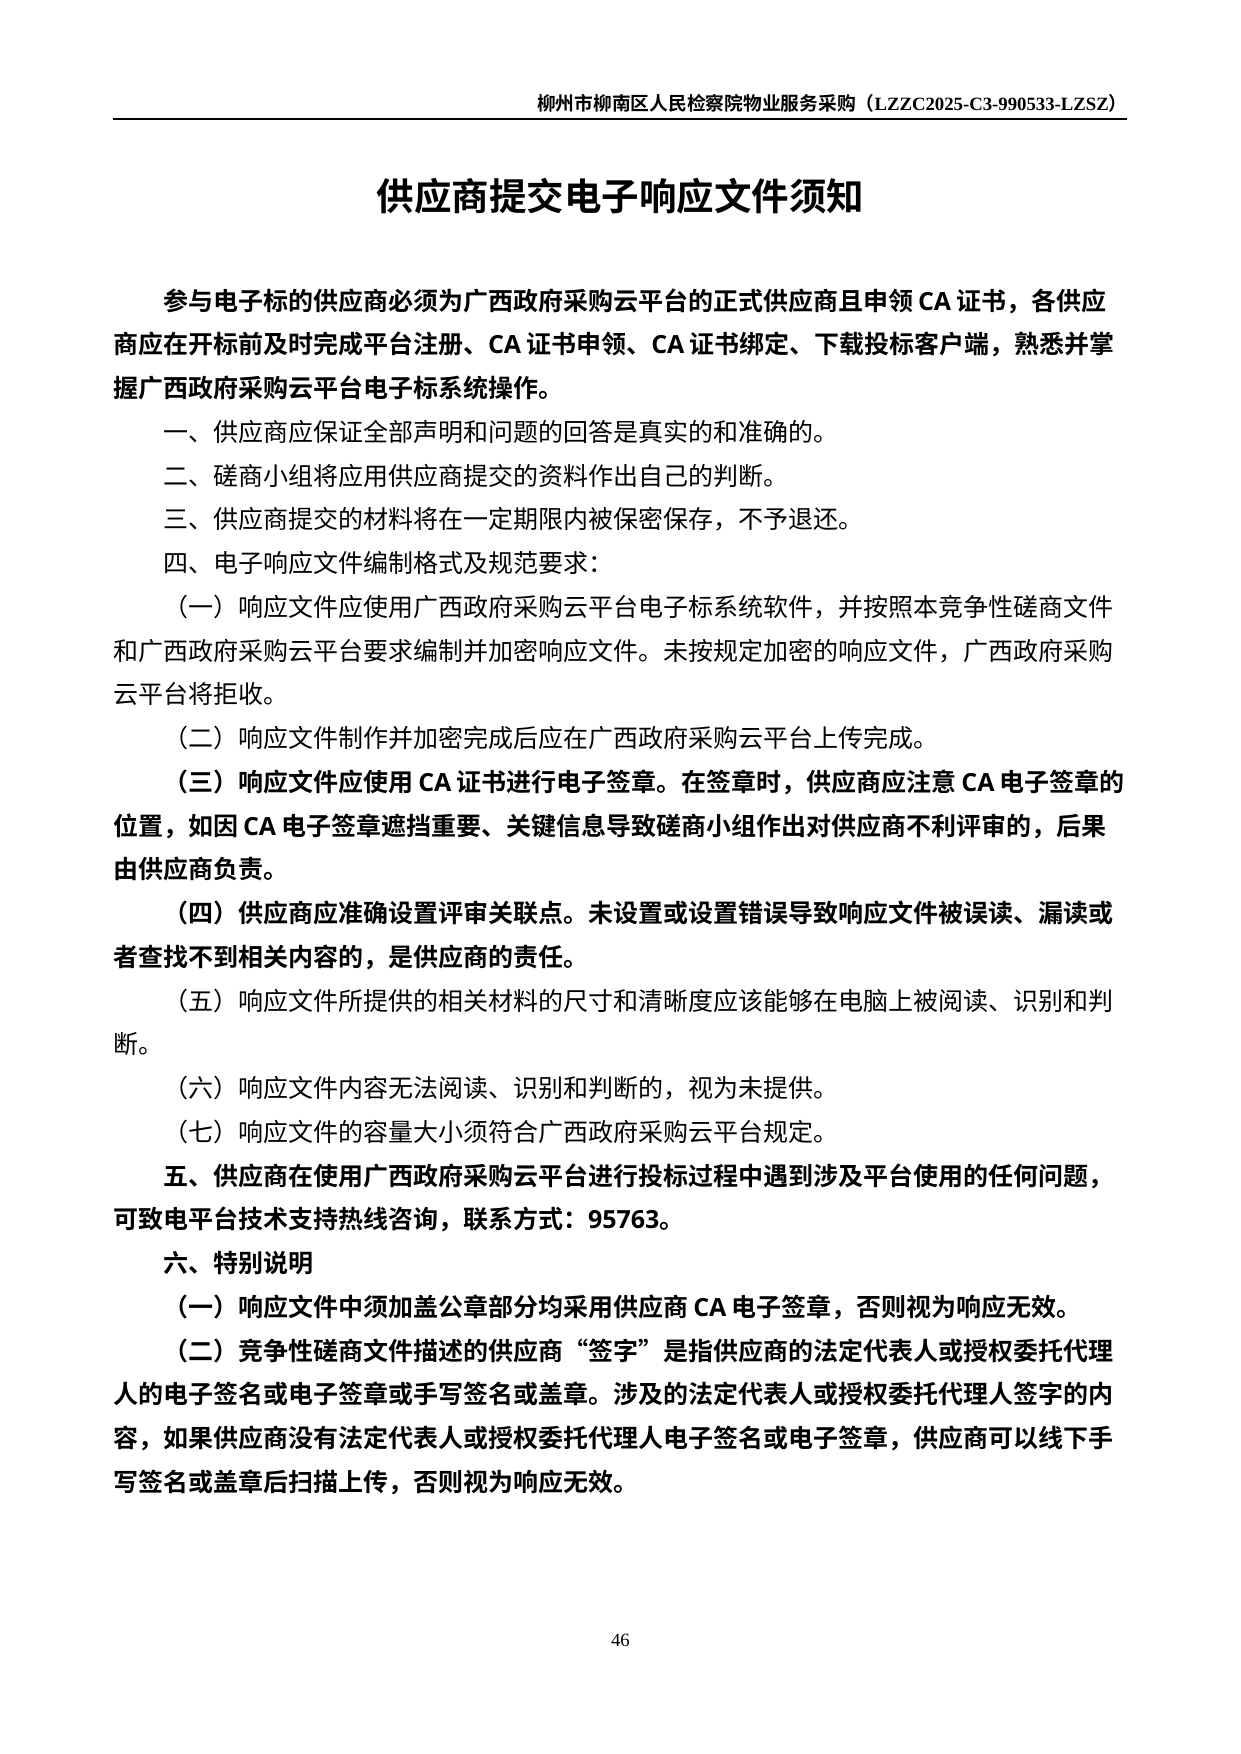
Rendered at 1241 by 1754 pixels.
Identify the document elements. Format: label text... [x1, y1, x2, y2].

text 三、供应商提交的材料将在一定期限内被保密保存，不予退还。 [113, 494, 1127, 537]
text （四）供应商应准确设置评审关联点。未设置或设置错误导致响应文件被误读、漏读或者查找不到相关内容的，是供应商的责任。 [113, 887, 1127, 975]
text 五、供应商在使用广西政府采购云平台进行投标过程中遇到涉及平台使用的任何问题，可致电平台技术支持热线咨询，联系方式：95763。 [113, 1150, 1127, 1237]
text （三）响应文件应使用CA证书进行电子签章。在签章时，供应商应注意CA电子签章的位置，如因CA电子签章遮挡重要、关键信息导致磋商小组作出对供应商不利评审的，后果由供应商负责。 [113, 756, 1127, 887]
text （一）响应文件中须加盖公章部分均采用供应商CA电子签章，否则视为响应无效。 [113, 1281, 1127, 1325]
text 四、电子响应文件编制格式及规范要求： [113, 537, 1127, 581]
text （二）竞争性磋商文件描述的供应商“签字”是指供应商的法定代表人或授权委托代理人的电子签名或电子签章或手写签名或盖章。涉及的法定代表人或授权委托代理人签字的内容，如果供应商没有法定代表人或授权委托代理人电子签名或电子签章，供应商可以线下手写签名或盖章后扫描上传，否则视为响应无效。 [113, 1325, 1127, 1500]
text （二）响应文件制作并加密完成后应在广西政府采购云平台上传完成。 [113, 712, 1127, 756]
text （一）响应文件应使用广西政府采购云平台电子标系统软件，并按照本竞争性磋商文件和广西政府采购云平台要求编制并加密响应文件。未按规定加密的响应文件，广西政府采购云平台将拒收。 [113, 581, 1127, 712]
text （七）响应文件的容量大小须符合广西政府采购云平台规定。 [113, 1106, 1127, 1150]
text 二、磋商小组将应用供应商提交的资料作出自己的判断。 [113, 450, 1127, 494]
text 六、特别说明 [113, 1237, 1127, 1281]
text （六）响应文件内容无法阅读、识别和判断的，视为未提供。 [113, 1062, 1127, 1106]
text 参与电子标的供应商必须为广西政府采购云平台的正式供应商且申领CA证书，各供应商应在开标前及时完成平台注册、CA证书申领、CA证书绑定、下载投标客户端，熟悉并掌握广西政府采购云平台电子标系统操作。 [113, 275, 1127, 406]
text 一、供应商应保证全部声明和问题的回答是真实的和准确的。 [113, 406, 1127, 450]
text 供应商提交电子响应文件须知 [113, 162, 1127, 227]
text （五）响应文件所提供的相关材料的尺寸和清晰度应该能够在电脑上被阅读、识别和判断。 [113, 975, 1127, 1062]
